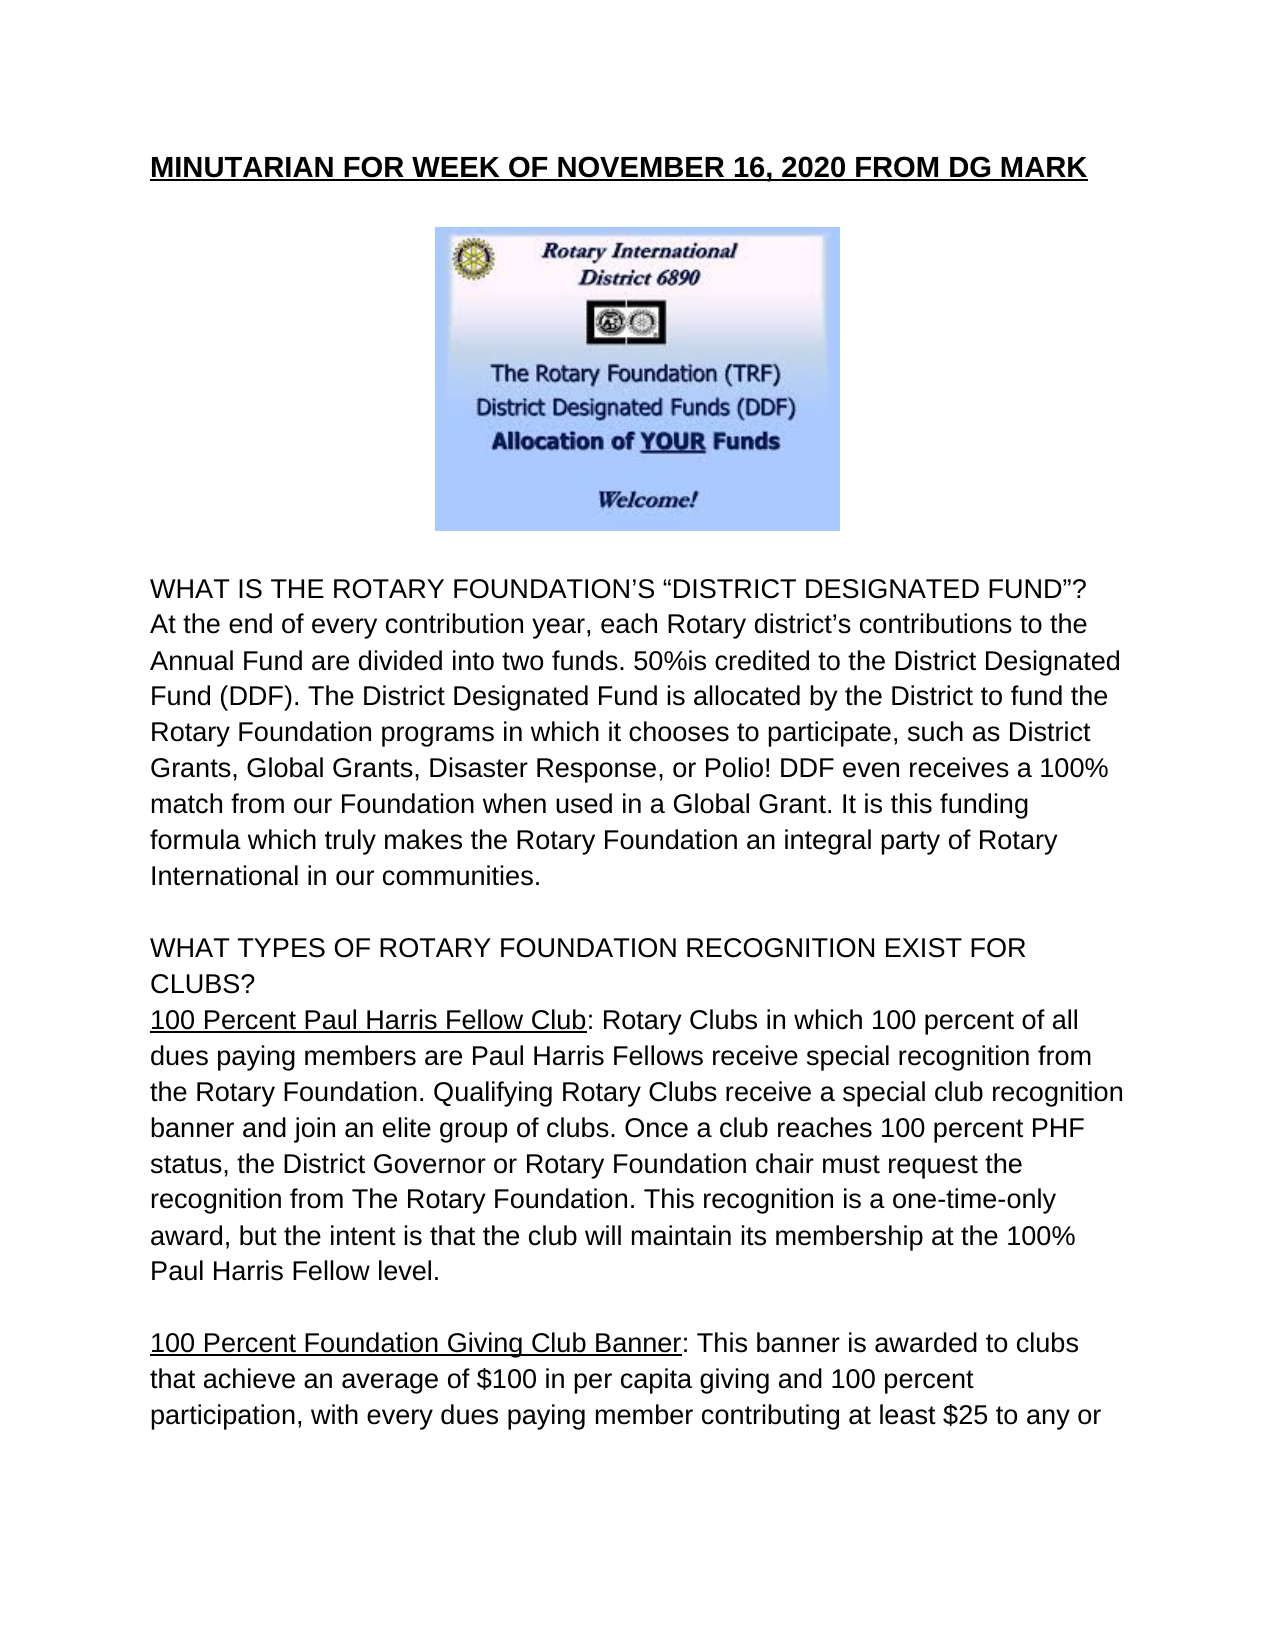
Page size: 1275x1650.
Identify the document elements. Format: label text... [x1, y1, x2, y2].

text At the end of every contribution year, each Rotary district’s contributions to the Annual Fund are divided into two funds. 50%is credited to the District Designated Fund (DDF). The District Designated Fund is allocated by the District to fund the Rotary Foundation programs in which it chooses to participate, such as District Grants, Global Grants, Disaster Response, or Polio! DDF even receives a 100% match from our Foundation when used in a Global Grant. It is this funding formula which truly makes the Rotary Foundation an integral party of Rotary International in our communities. [150, 608, 1125, 891]
text MINUTARIAN FOR WEEK OF NOVEMBER 16, 2020 FROM DG MARK [150, 150, 1125, 183]
text WHAT TYPES OF ROTARY FOUNDATION RECOGNITION EXIST FOR CLUBS? [150, 932, 1125, 999]
picture [435, 227, 840, 531]
text WHAT IS THE ROTARY FOUNDATION’S “DISTRICT DESIGNATED FUND”? [150, 573, 1125, 604]
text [150, 1327, 1125, 1430]
text 100 Percent Paul Harris Fellow Club: Rotary Clubs in which 100 percent of all dues paying members are Paul Harris Fellows receive special recognition from the Rotary Foundation. Qualifying Rotary Clubs receive a special club recognition banner and join an elite group of clubs. Once a club reaches 100 percent PHF status, the District Governor or Rotary Foundation chair must request the recognition from The Rotary Foundation. This recognition is a one-time-only award, but the intent is that the club will maintain its membership at the 100% Paul Harris Fellow level. [150, 1004, 1125, 1287]
